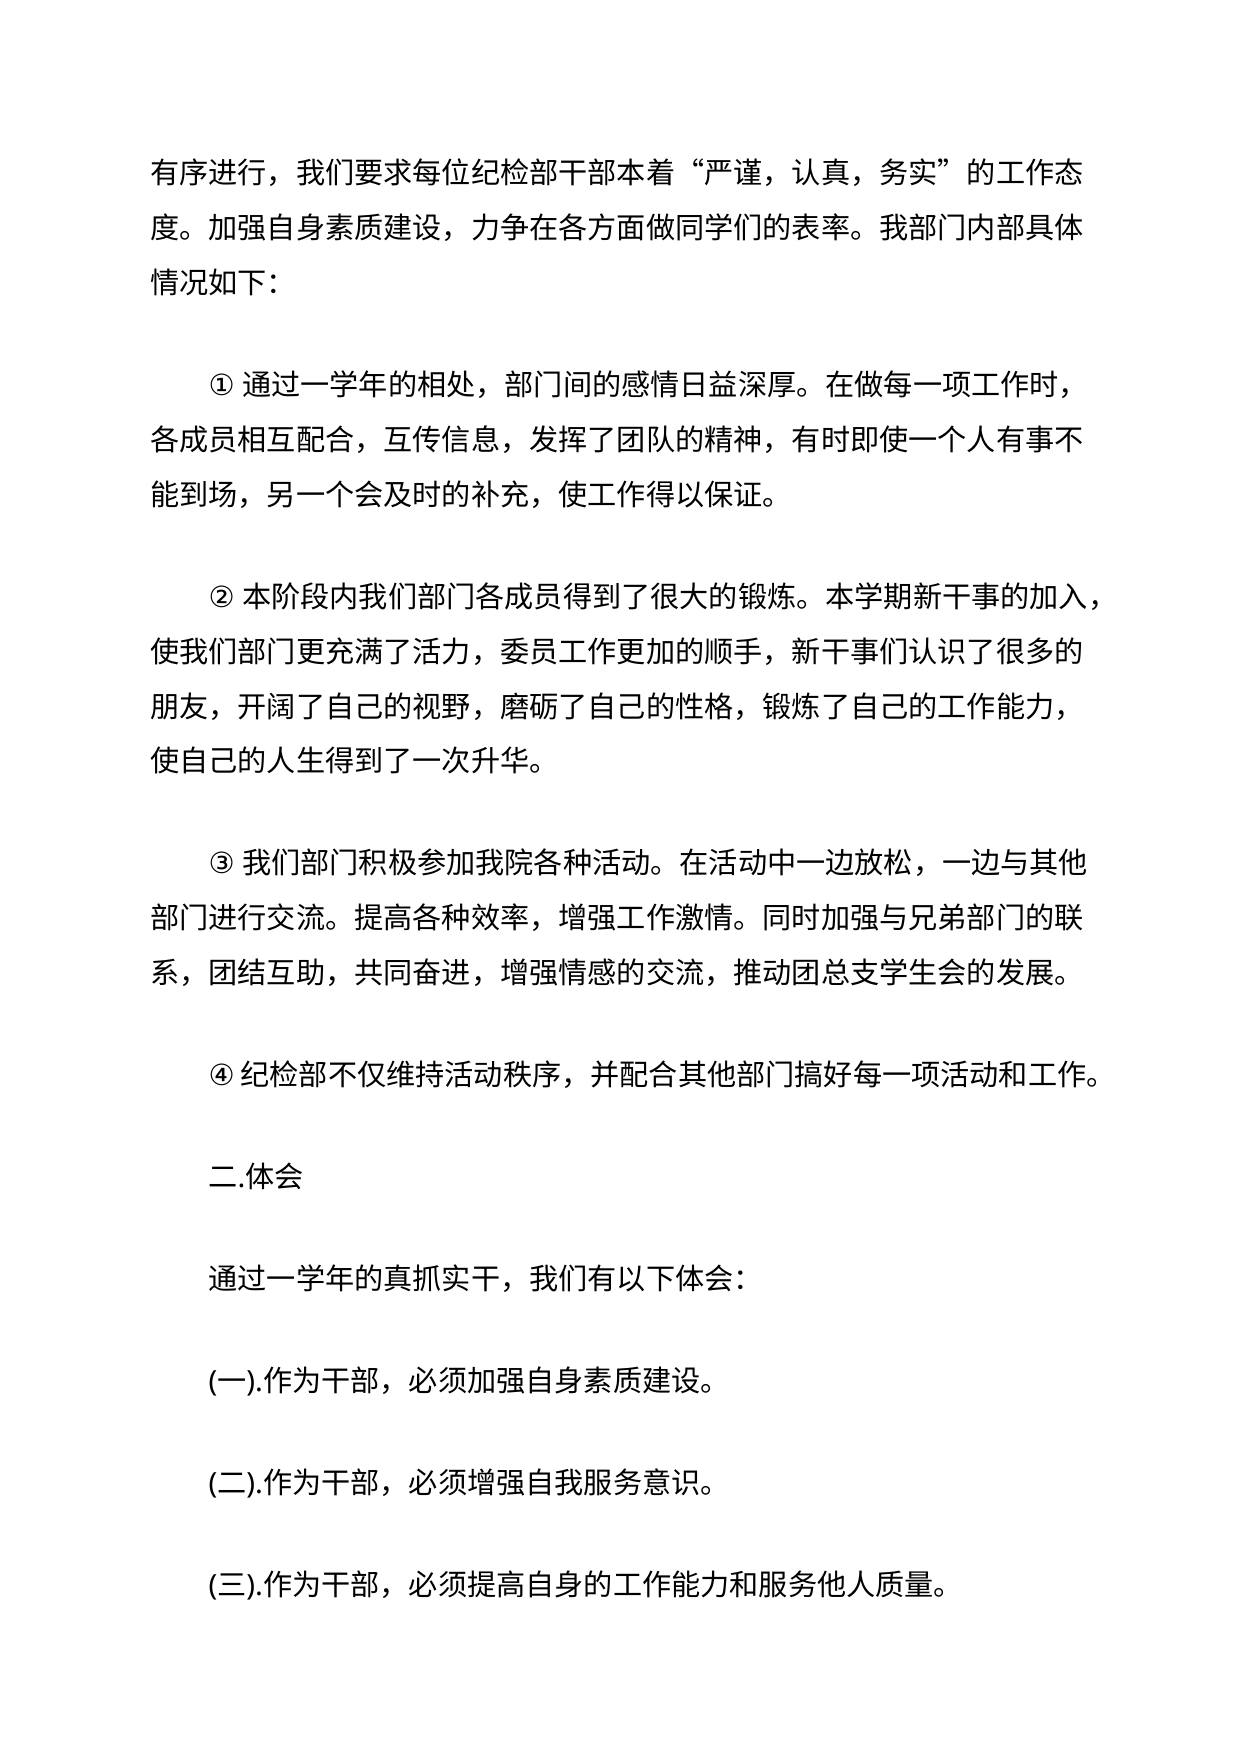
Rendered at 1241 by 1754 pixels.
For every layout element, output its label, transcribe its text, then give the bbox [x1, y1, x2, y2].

text 通过一学年的真抓实干，我们有以下体会： [150, 1255, 1090, 1298]
text ② 本阶段内我们部门各成员得到了很大的锻炼。本学期新干事的加入，使我们部门更充满了活力，委员工作更加的顺手，新干事们认识了很多的朋友，开阔了自己的视野，磨砺了自己的性格，锻炼了自己的工作能力，使自己的人生得到了一次升华。 [150, 573, 1090, 780]
text ④纪检部不仅维持活动秩序，并配合其他部门搞好每一项活动和工作。 [150, 1051, 1090, 1094]
text 二.体会 [150, 1153, 1090, 1196]
text (一).作为干部，必须加强自身素质建设。 [150, 1357, 1090, 1399]
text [150, 150, 1090, 302]
text ③ 我们部门积极参加我院各种活动。在活动中一边放松，一边与其他部门进行交流。提高各种效率，增强工作激情。同时加强与兄弟部门的联系，团结互助，共同奋进，增强情感的交流，推动团总支学生会的发展。 [150, 840, 1090, 992]
text (三).作为干部，必须提高自身的工作能力和服务他人质量。 [150, 1561, 1090, 1603]
text (二).作为干部，必须增强自我服务意识。 [150, 1459, 1090, 1502]
text ① 通过一学年的相处，部门间的感情日益深厚。在做每一项工作时，各成员相互配合，互传信息，发挥了团队的精神，有时即使一个人有事不能到场，另一个会及时的补充，使工作得以保证。 [150, 362, 1090, 514]
